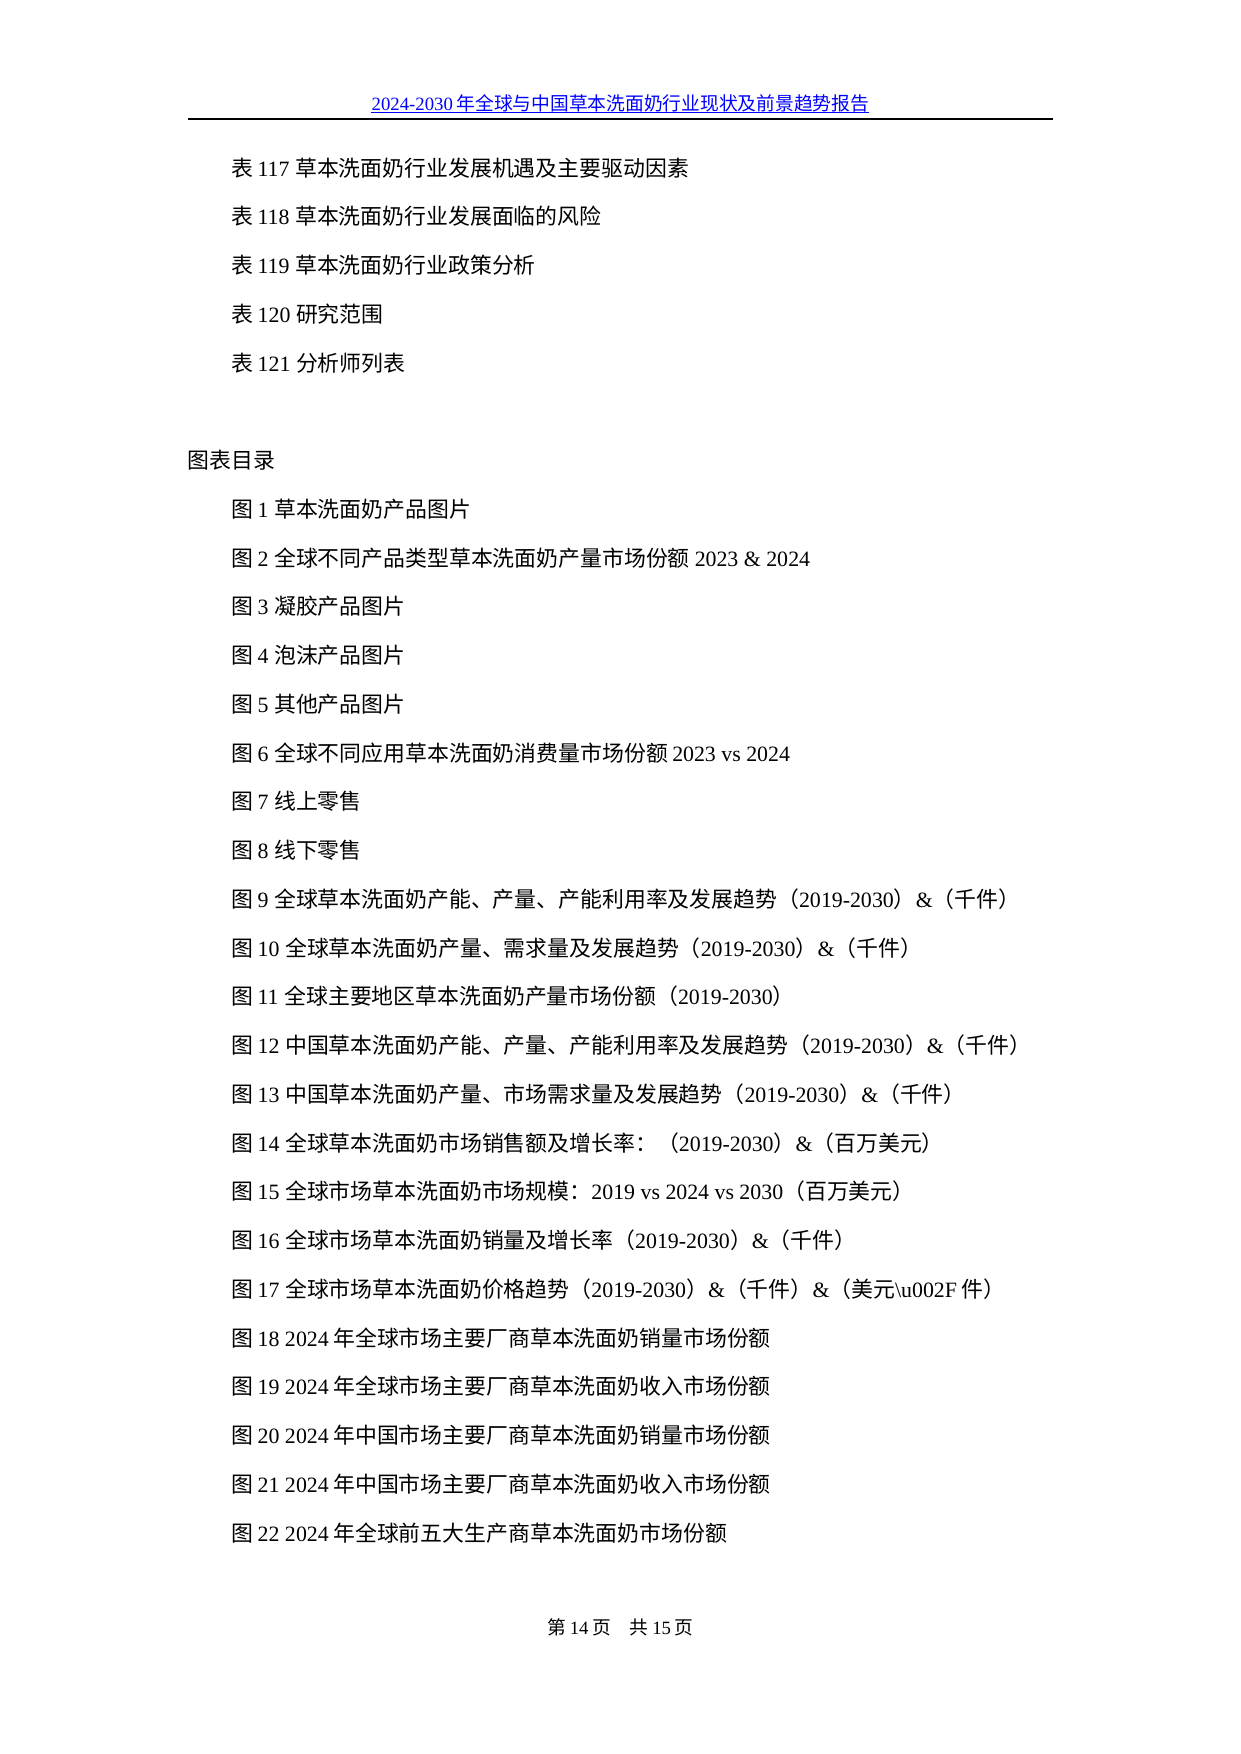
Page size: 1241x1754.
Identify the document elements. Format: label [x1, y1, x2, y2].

text [187, 150, 1053, 1548]
